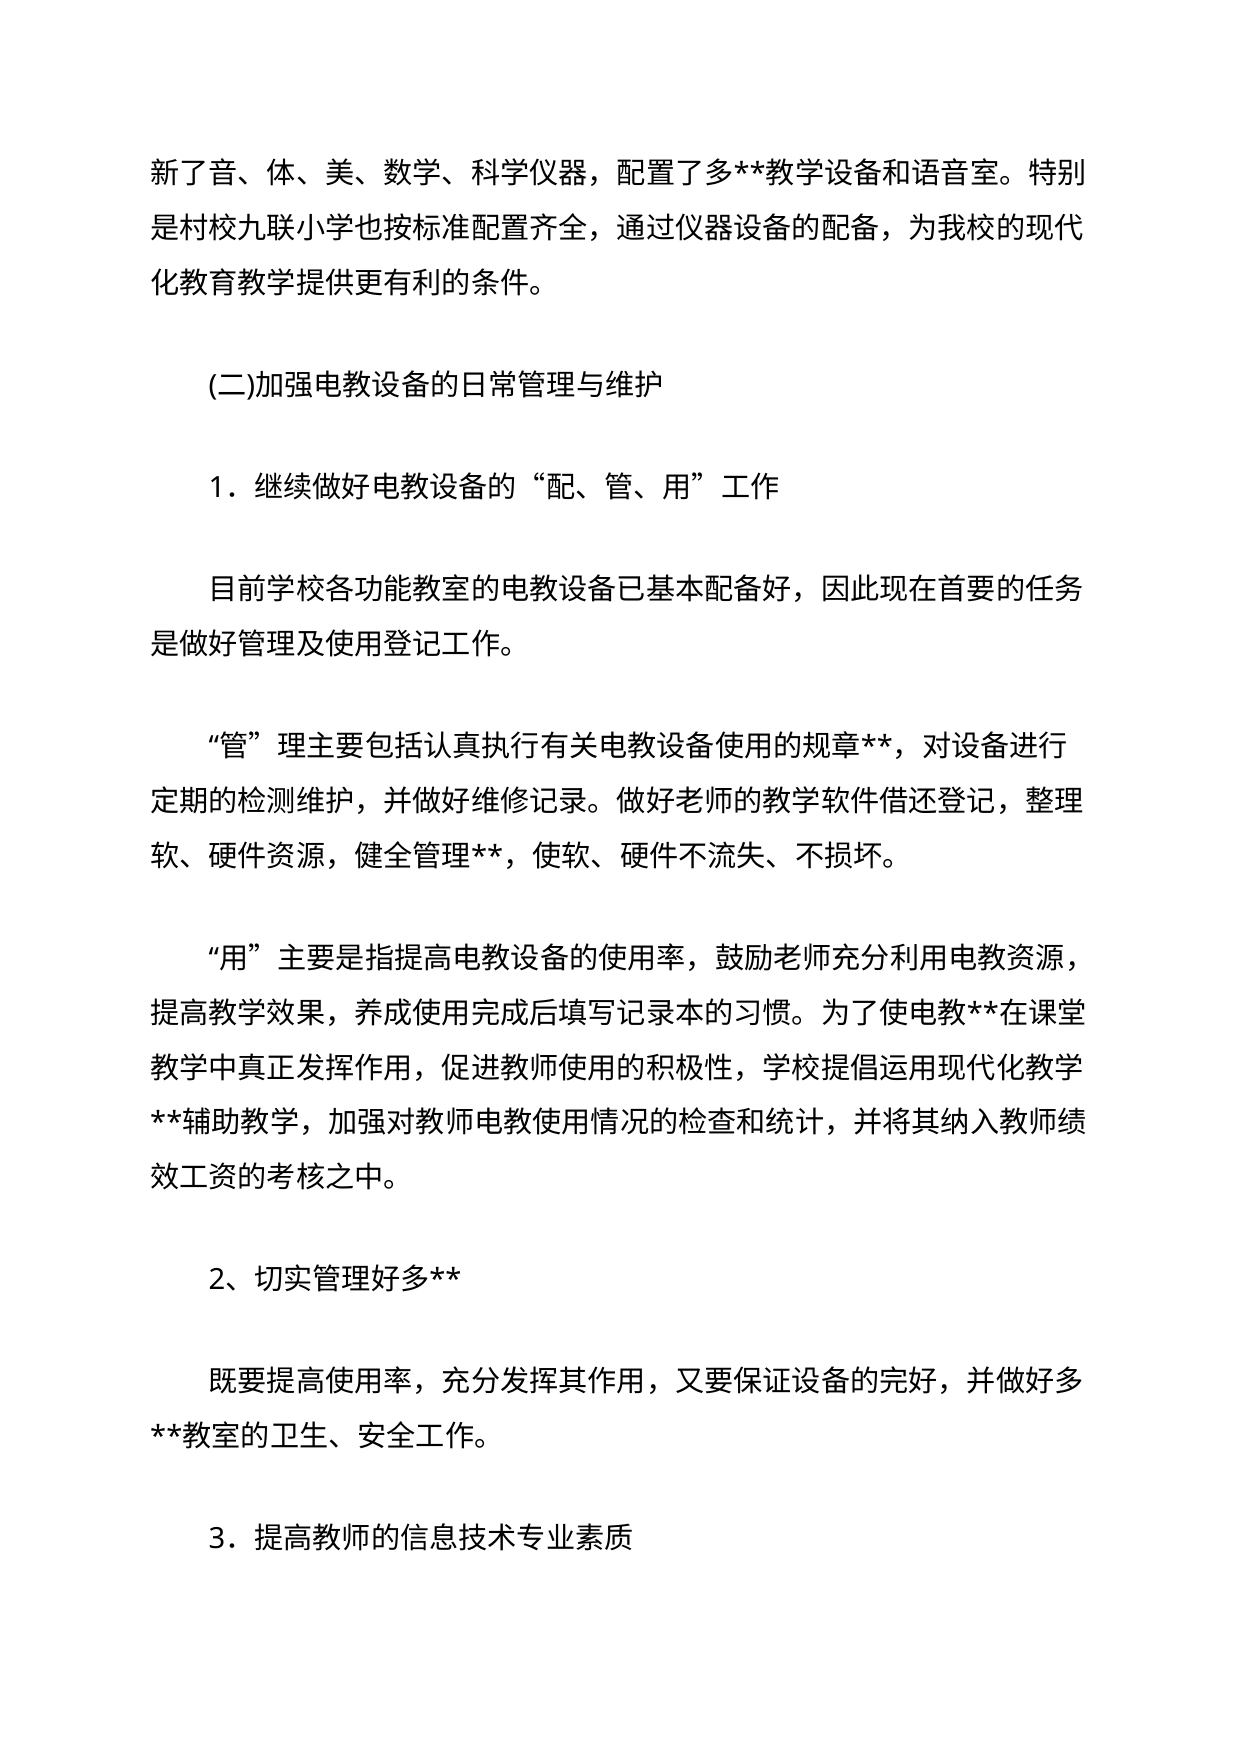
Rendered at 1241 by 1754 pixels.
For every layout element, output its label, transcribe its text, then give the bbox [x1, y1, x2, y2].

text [150, 150, 1090, 302]
text 既要提高使用率，充分发挥其作用，又要保证设备的完好，并做好多**教室的卫生、安全工作。 [150, 1358, 1090, 1455]
text 3．提高教师的信息技术专业素质 [150, 1515, 1090, 1557]
text (二)加强电教设备的日常管理与维护 [150, 362, 1090, 404]
text 2、切实管理好多** [150, 1256, 1090, 1298]
text “管”理主要包括认真执行有关电教设备使用的规章**，对设备进行定期的检测维护，并做好维修记录。做好老师的教学软件借还登记，整理软、硬件资源，健全管理**，使软、硬件不流失、不损坏。 [150, 722, 1090, 874]
text 目前学校各功能教室的电教设备已基本配备好，因此现在首要的任务是做好管理及使用登记工作。 [150, 566, 1090, 663]
text “用”主要是指提高电教设备的使用率，鼓励老师充分利用电教资源，提高教学效果，养成使用完成后填写记录本的习惯。为了使电教**在课堂教学中真正发挥作用，促进教师使用的积极性，学校提倡运用现代化教学**辅助教学，加强对教师电教使用情况的检查和统计，并将其纳入教师绩效工资的考核之中。 [150, 934, 1090, 1196]
text 1．继续做好电教设备的“配、管、用”工作 [150, 464, 1090, 506]
